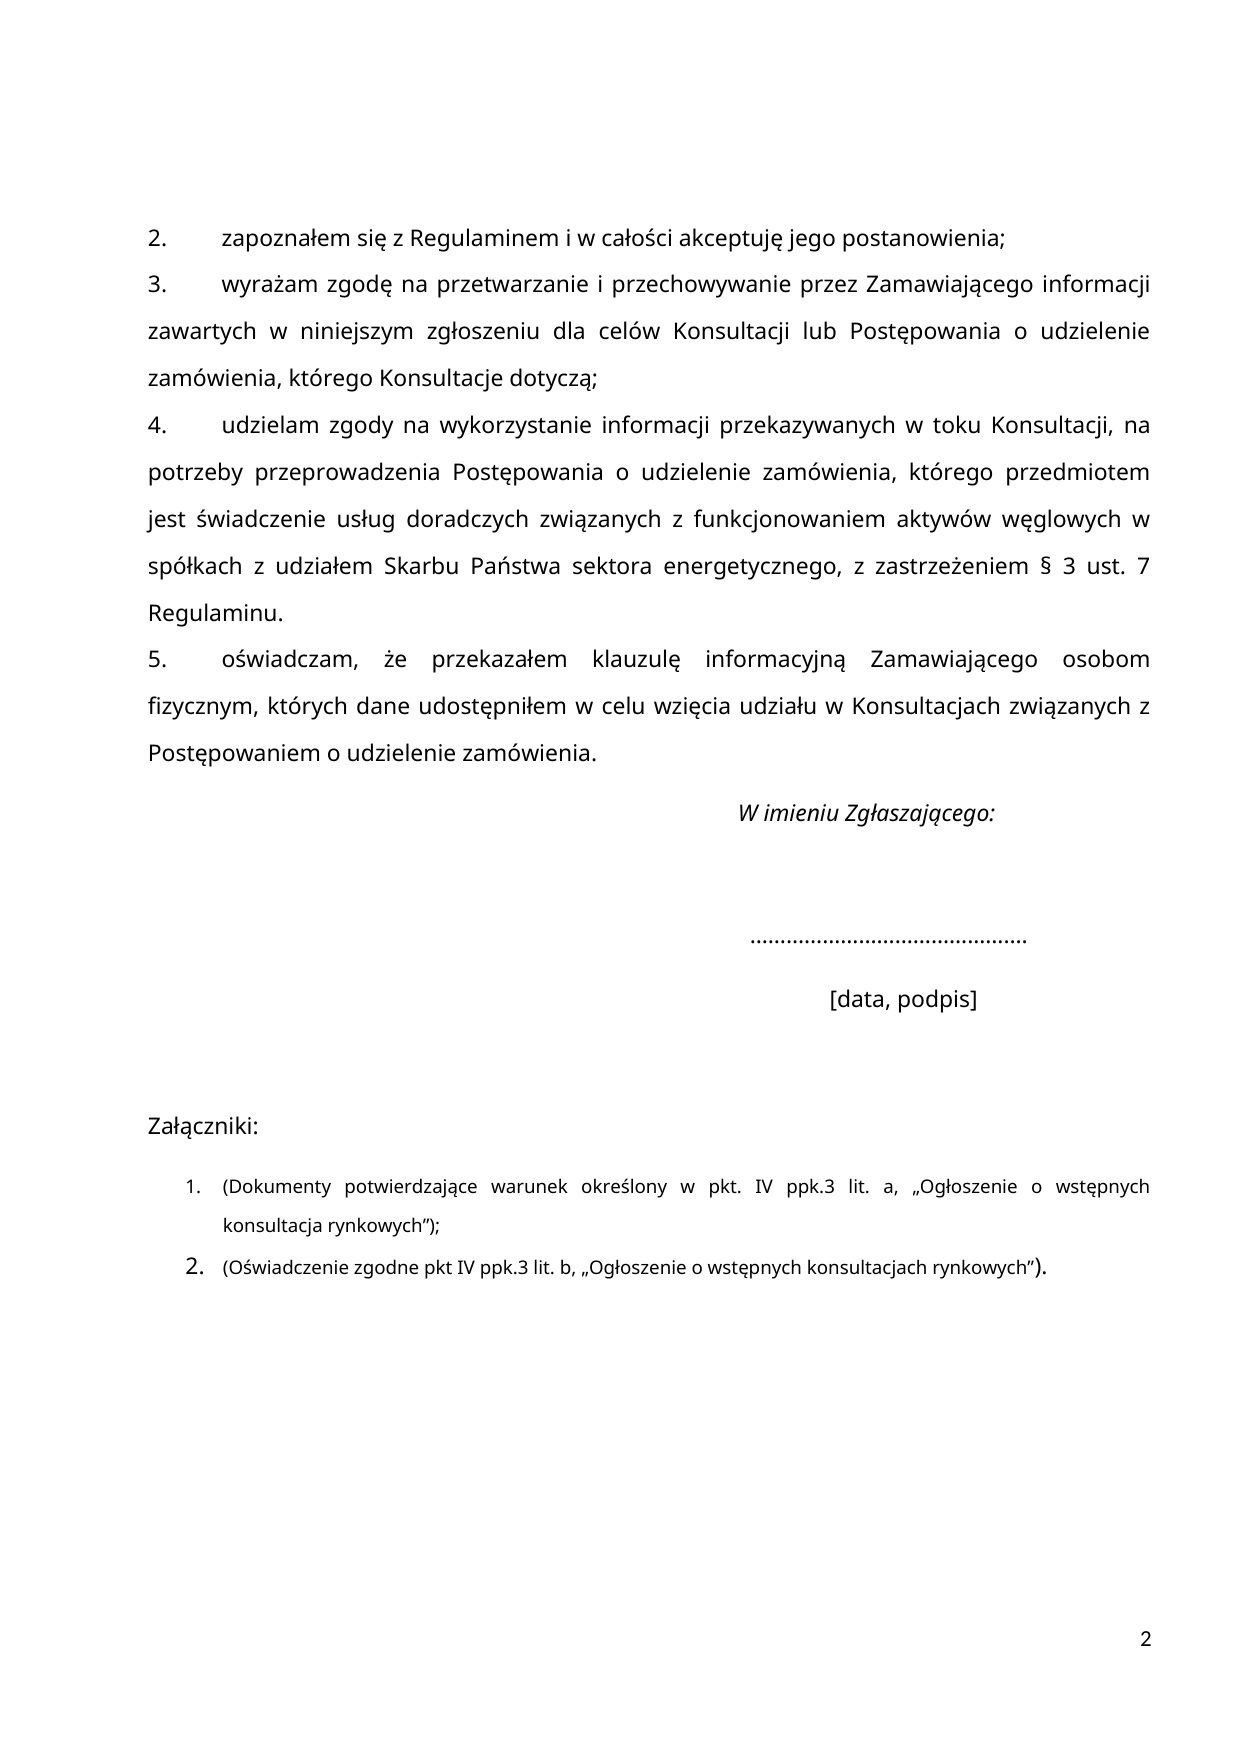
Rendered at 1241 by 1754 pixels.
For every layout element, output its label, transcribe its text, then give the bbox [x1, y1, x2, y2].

list (Oświadczenie zgodne pkt IV ppk.3 lit. b, „Ogłoszenie o wstępnych konsultacjach rynkowych”). [185, 1250, 1152, 1281]
list (Dokumenty potwierdzające warunek określony w pkt. IV ppk.3 lit. a, „Ogłoszenie o wstępnych konsultacja rynkowych”); [185, 1174, 1152, 1237]
text W imieniu Zgłaszającego: [148, 797, 1152, 828]
text Załączniki: [148, 1110, 1152, 1141]
list oświadczam, że przekazałem klauzulę informacyjną Zamawiającego osobom fizycznym, których dane udostępniłem w celu wzięcia udziału w Konsultacjach związanych z Postępowaniem o udzielenie zamówienia. [148, 643, 1152, 768]
list zapoznałem się z Regulaminem i w całości akceptuję jego postanowienia; [148, 222, 1152, 253]
text ………………………………………. [148, 919, 1152, 951]
list wyrażam zgodę na przetwarzanie i przechowywanie przez Zamawiającego informacji zawartych w niniejszym zgłoszeniu dla celów Konsultacji lub Postępowania o udzielenie zamówienia, którego Konsultacje dotyczą; [148, 268, 1152, 393]
list udzielam zgody na wykorzystanie informacji przekazywanych w toku Konsultacji, na potrzeby przeprowadzenia Postępowania o udzielenie zamówienia, którego przedmiotem jest świadczenie usług doradczych związanych z funkcjonowaniem aktywów węglowych w spółkach z udziałem Skarbu Państwa sektora energetycznego, z zastrzeżeniem § 3 ust. 7 Regulaminu. [148, 409, 1152, 628]
text [data, podpis] [516, 983, 1152, 1014]
